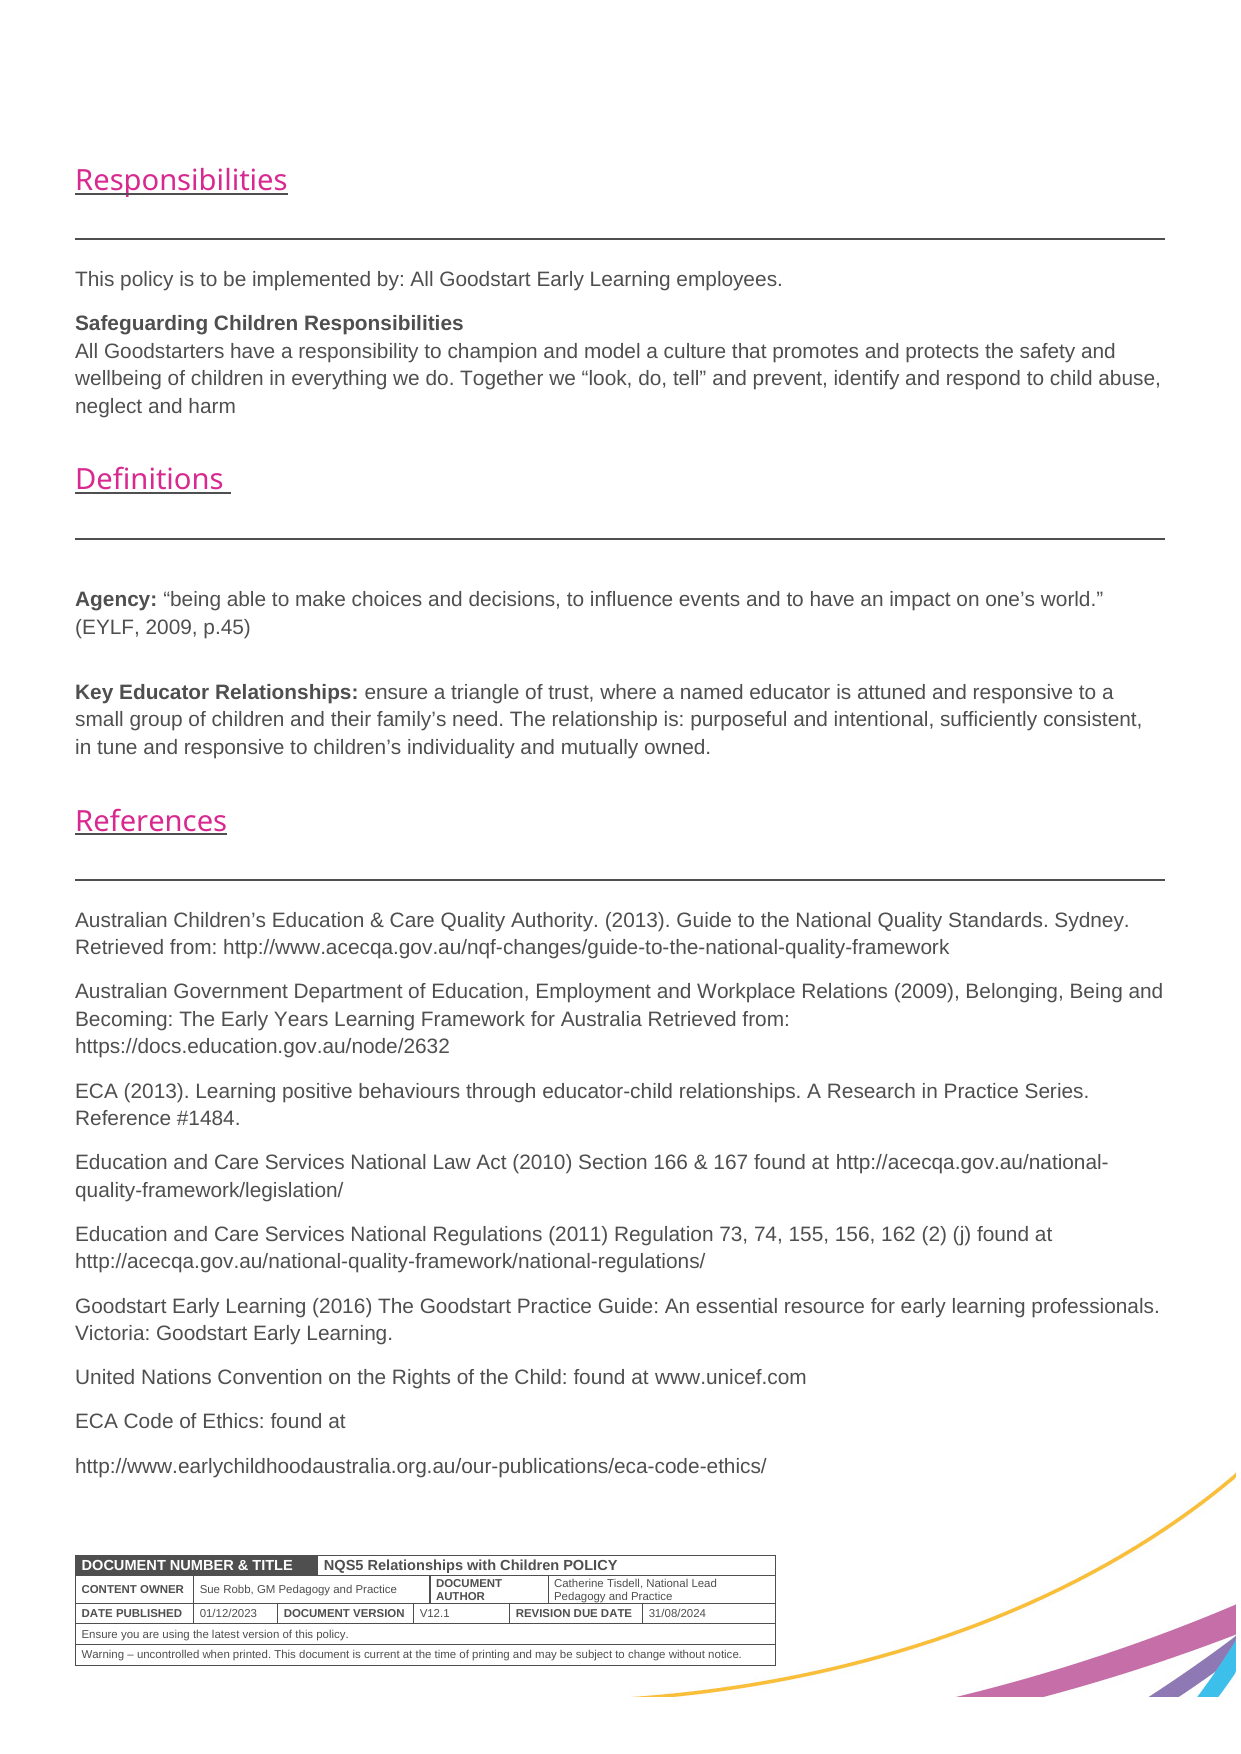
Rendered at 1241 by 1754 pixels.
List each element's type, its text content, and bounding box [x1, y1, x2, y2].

text ECA Code of Ethics: found at [75, 1409, 1165, 1433]
text All Goodstarters have a responsibility to champion and model a culture that promotes and protects the safety and wellbeing of children in everything we do. Together we “look, do, tell” and prevent, identify and respond to child abuse, neglect and harm [75, 338, 1165, 417]
text Australian Government Department of Education, Employment and Workplace Relations (2009), Belonging, Being and Becoming: The Early Years Learning Framework for Australia Retrieved from: https://docs.education.gov.au/node/2632 [75, 979, 1165, 1058]
text Australian Children’s Education & Care Quality Authority. (2013). Guide to the National Quality Standards. Sydney. Retrieved from: http://www.acecqa.gov.au/nqf-changes/guide-to-the-national-quality-framework [75, 908, 1165, 959]
text http://www.earlychildhoodaustralia.org.au/our-publications/eca-code-ethics/ [75, 1453, 1165, 1477]
picture [0, 1467, 1236, 1697]
subtitle Agency: “being able to make choices and decisions, to influence events and to have an impact on one’s world.” (EYLF, 2009, p.45) [75, 587, 1165, 639]
subtitle Definitions [75, 458, 1165, 538]
subtitle References [75, 800, 1165, 879]
text United Nations Convention on the Rights of the Child: found at www.unicef.com [75, 1365, 1165, 1389]
text ECA (2013). Learning positive behaviours through educator-child relationships. A Research in Practice Series. Reference #1484. [75, 1078, 1165, 1130]
text This policy is to be implemented by: All Goodstart Early Learning employees. [75, 267, 1165, 291]
text Safeguarding Children Responsibilities [75, 311, 1165, 335]
text Education and Care Services National Regulations (2011) Regulation 73, 74, 155, 156, 162 (2) (j) found at http://acecqa.gov.au/national-quality-framework/national-regulations/ [75, 1222, 1165, 1273]
subtitle Key Educator Relationships: ensure a triangle of trust, where a named educator is attuned and responsive to a small group of children and their family’s need. The relationship is: purposeful and intentional, sufficiently consistent, in tune and responsive to children’s individuality and mutually owned. [75, 680, 1165, 759]
subtitle Responsibilities [75, 159, 1165, 238]
text Goodstart Early Learning (2016) The Goodstart Practice Guide: An essential resource for early learning professionals. Victoria: Goodstart Early Learning. [75, 1293, 1165, 1345]
text Education and Care Services National Law Act (2010) Section 166 & 167 found at http://acecqa.gov.au/national-quality-framework/legislation/ [75, 1150, 1165, 1202]
